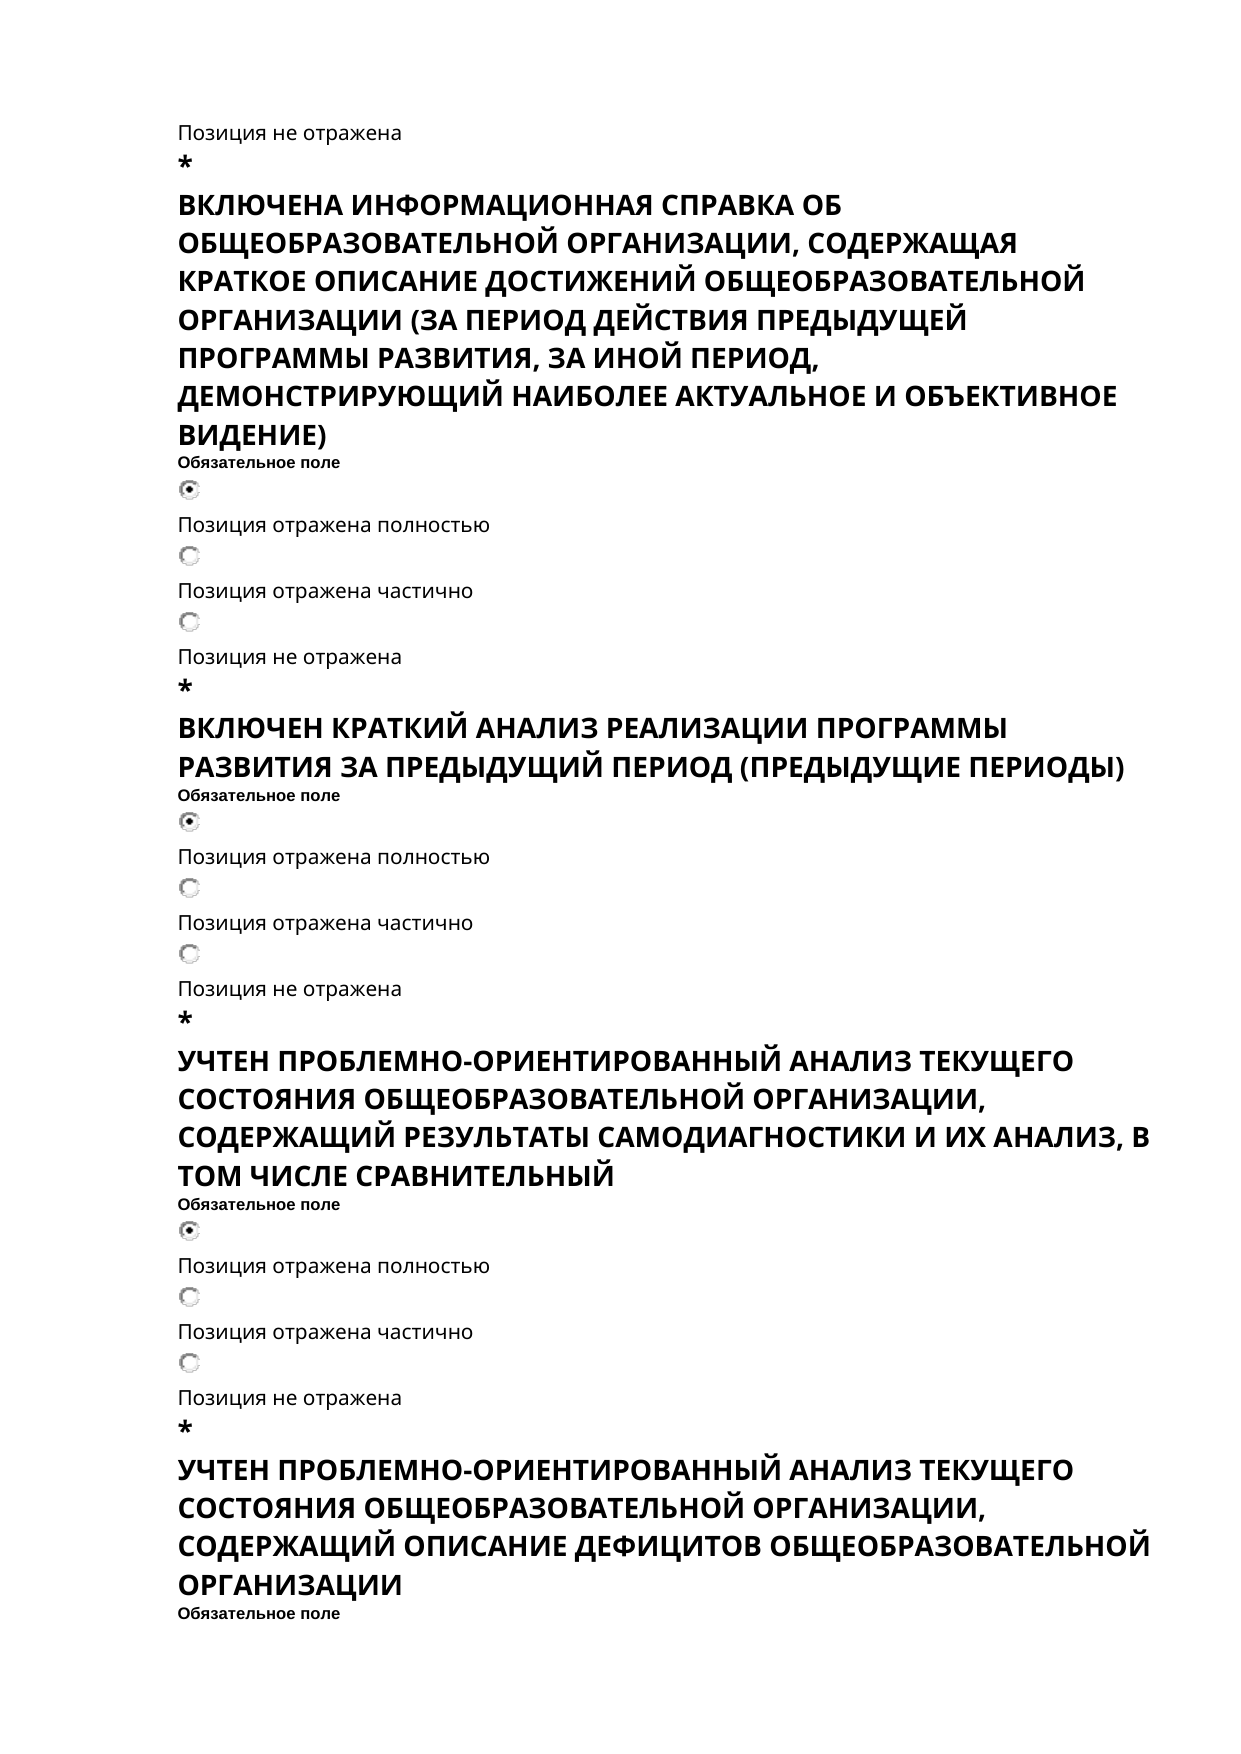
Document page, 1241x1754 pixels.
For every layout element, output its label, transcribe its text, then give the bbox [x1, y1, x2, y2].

text ВКЛЮЧЕНА ИНФОРМАЦИОННАЯ СПРАВКА ОБ ОБЩЕОБРАЗОВАТЕЛЬНОЙ ОРГАНИЗАЦИИ, СОДЕРЖАЩАЯ КРАТКОЕ ОПИСАНИЕ ДОСТИЖЕНИЙ ОБЩЕОБРАЗОВАТЕЛЬНОЙ ОРГАНИЗАЦИИ (ЗА ПЕРИОД ДЕЙСТВИЯ ПРЕДЫДУЩЕЙ ПРОГРАММЫ РАЗВИТИЯ, ЗА ИНОЙ ПЕРИОД, ДЕМОНСТРИРУЮЩИЙ НАИБОЛЕЕ АКТУАЛЬНОЕ И ОБЪЕКТИВНОЕ ВИДЕНИЕ) [177, 185, 1152, 453]
text УЧТЕН ПРОБЛЕМНО-ОРИЕНТИРОВАННЫЙ АНАЛИЗ ТЕКУЩЕГО СОСТОЯНИЯ ОБЩЕОБРАЗОВАТЕЛЬНОЙ ОРГАНИЗАЦИИ, СОДЕРЖАЩИЙ РЕЗУЛЬТАТЫ САМОДИАГНОСТИКИ И ИХ АНАЛИЗ, В ТОМ ЧИСЛЕ СРАВНИТЕЛЬНЫЙ [177, 1041, 1152, 1194]
text Позиция отражена частично [177, 1317, 1152, 1346]
text * [177, 1412, 1152, 1450]
text Обязательное поле [177, 453, 1152, 472]
text Позиция отражена полностью [177, 1251, 1152, 1280]
text * [177, 147, 1152, 185]
text Позиция не отражена [177, 118, 1152, 147]
text Позиция отражена частично [177, 576, 1152, 604]
text Позиция не отражена [177, 974, 1152, 1003]
text * [177, 1003, 1152, 1041]
text Позиция не отражена [177, 642, 1152, 671]
text Обязательное поле [177, 786, 1152, 805]
text УЧТЕН ПРОБЛЕМНО-ОРИЕНТИРОВАННЫЙ АНАЛИЗ ТЕКУЩЕГО СОСТОЯНИЯ ОБЩЕОБРАЗОВАТЕЛЬНОЙ ОРГАНИЗАЦИИ, СОДЕРЖАЩИЙ ОПИСАНИЕ ДЕФИЦИТОВ ОБЩЕОБРАЗОВАТЕЛЬНОЙ ОРГАНИЗАЦИИ [177, 1450, 1152, 1603]
text * [177, 671, 1152, 709]
text Позиция отражена полностью [177, 510, 1152, 538]
text ВКЛЮЧЕН КРАТКИЙ АНАЛИЗ РЕАЛИЗАЦИИ ПРОГРАММЫ РАЗВИТИЯ ЗА ПРЕДЫДУЩИЙ ПЕРИОД (ПРЕДЫДУЩИЕ ПЕРИОДЫ) [177, 709, 1152, 786]
text Позиция отражена частично [177, 908, 1152, 937]
text Позиция не отражена [177, 1383, 1152, 1412]
text Позиция отражена полностью [177, 842, 1152, 871]
text Обязательное поле [177, 1194, 1152, 1214]
text Обязательное поле [177, 1603, 1152, 1623]
